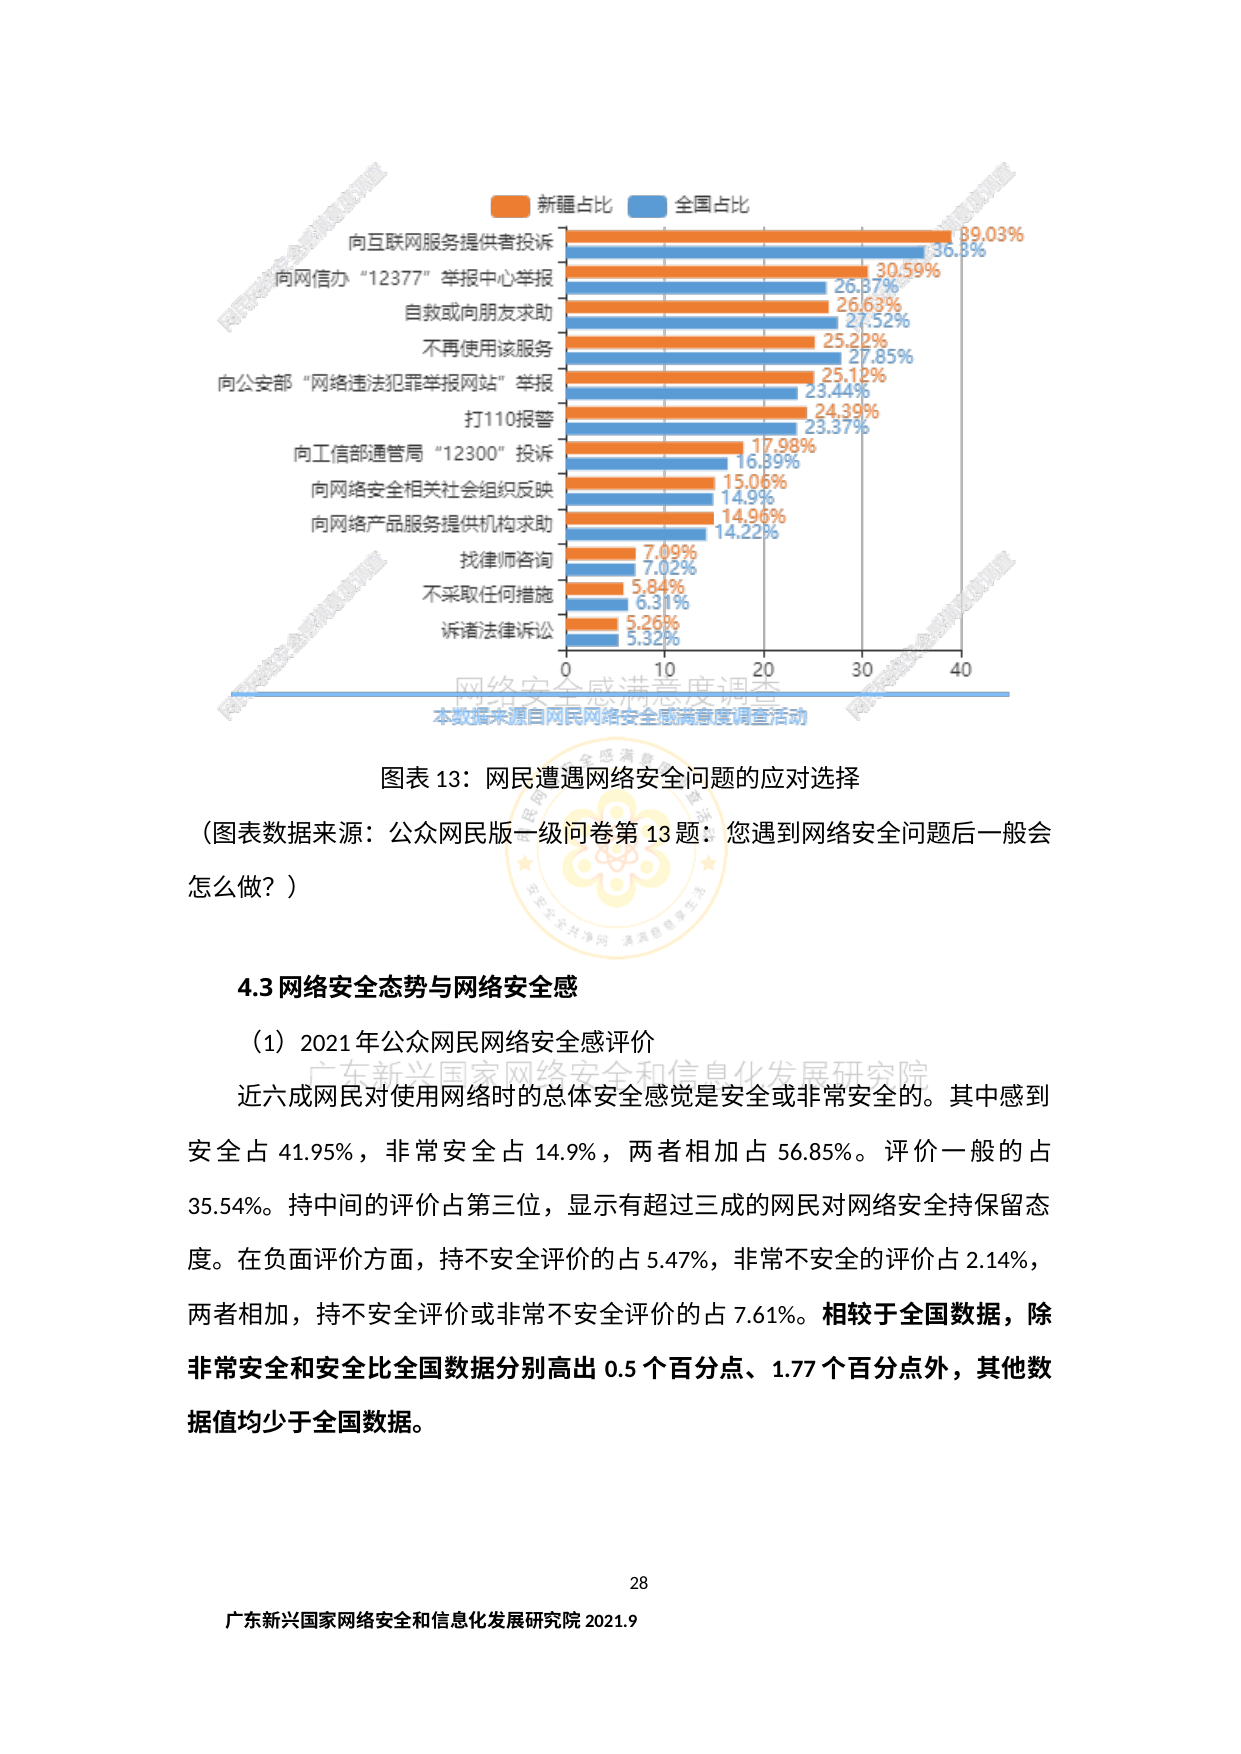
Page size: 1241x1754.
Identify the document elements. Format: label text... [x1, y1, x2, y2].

text 图表13：网民遭遇网络安全问题的应对选择 [187, 759, 1053, 795]
subtitle 4.3网络安全态势与网络安全感 [187, 968, 1053, 1004]
picture [202, 150, 1039, 744]
text 近六成网民对使用网络时的总体安全感觉是安全或非常安全的。其中感到安全占41.95%，非常安全占14.9%，两者相加占56.85%。评价一般的占35.54%。持中间的评价占第三位，显示有超过三成的网民对网络安全持保留态度。在负面评价方面，持不安全评价的占5.47%，非常不安全的评价占2.14%，两者相加，持不安全评价或非常不安全评价的占7.61%。相较于全国数据，除非常安全和安全比全国数据分别高出0.5个百分点、1.77个百分点外，其他数据值均少于全国数据。 [187, 1077, 1053, 1439]
text （1）2021年公众网民网络安全感评价 [187, 1022, 1053, 1058]
text （图表数据来源：公众网民版一级问卷第13题：您遇到网络安全问题后一般会怎么做？） [187, 813, 1053, 904]
